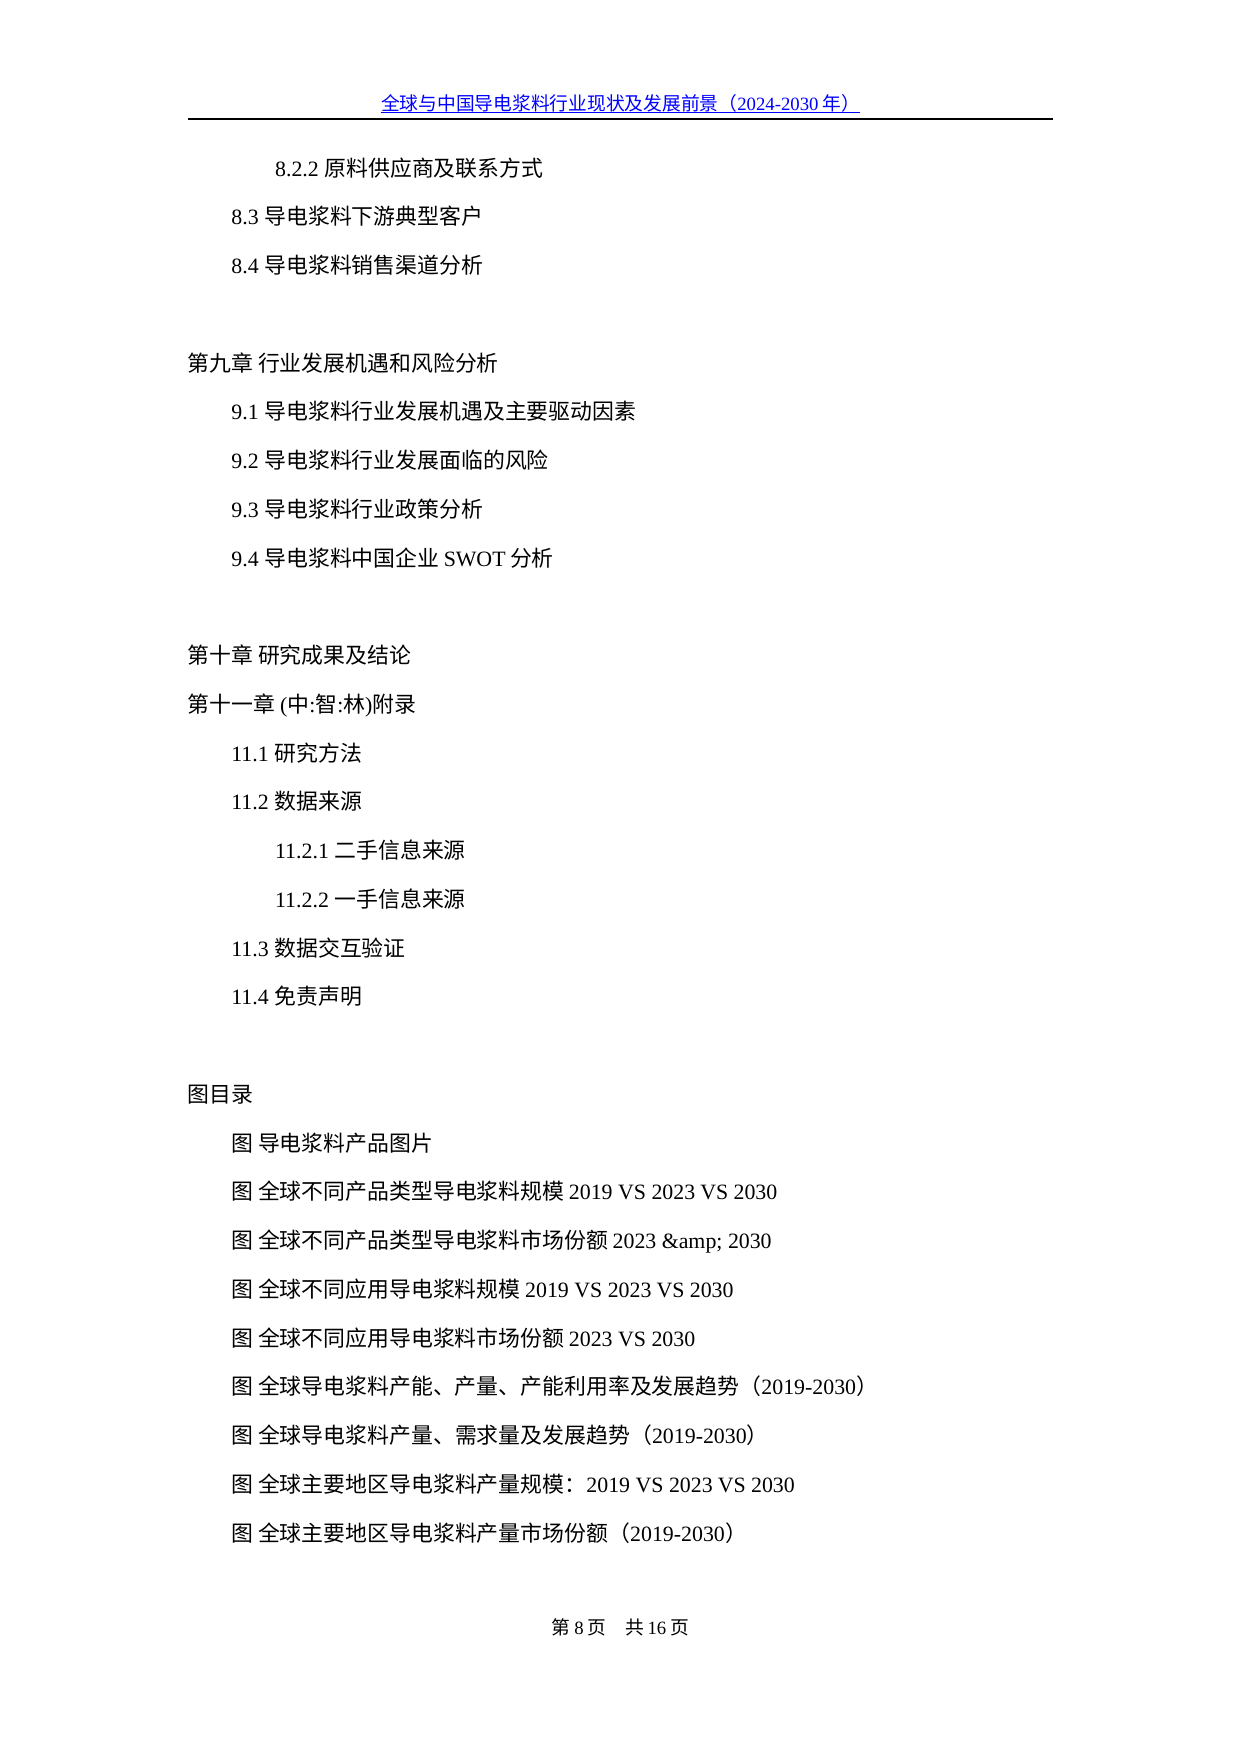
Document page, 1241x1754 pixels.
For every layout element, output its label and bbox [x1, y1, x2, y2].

text [187, 150, 1053, 1548]
